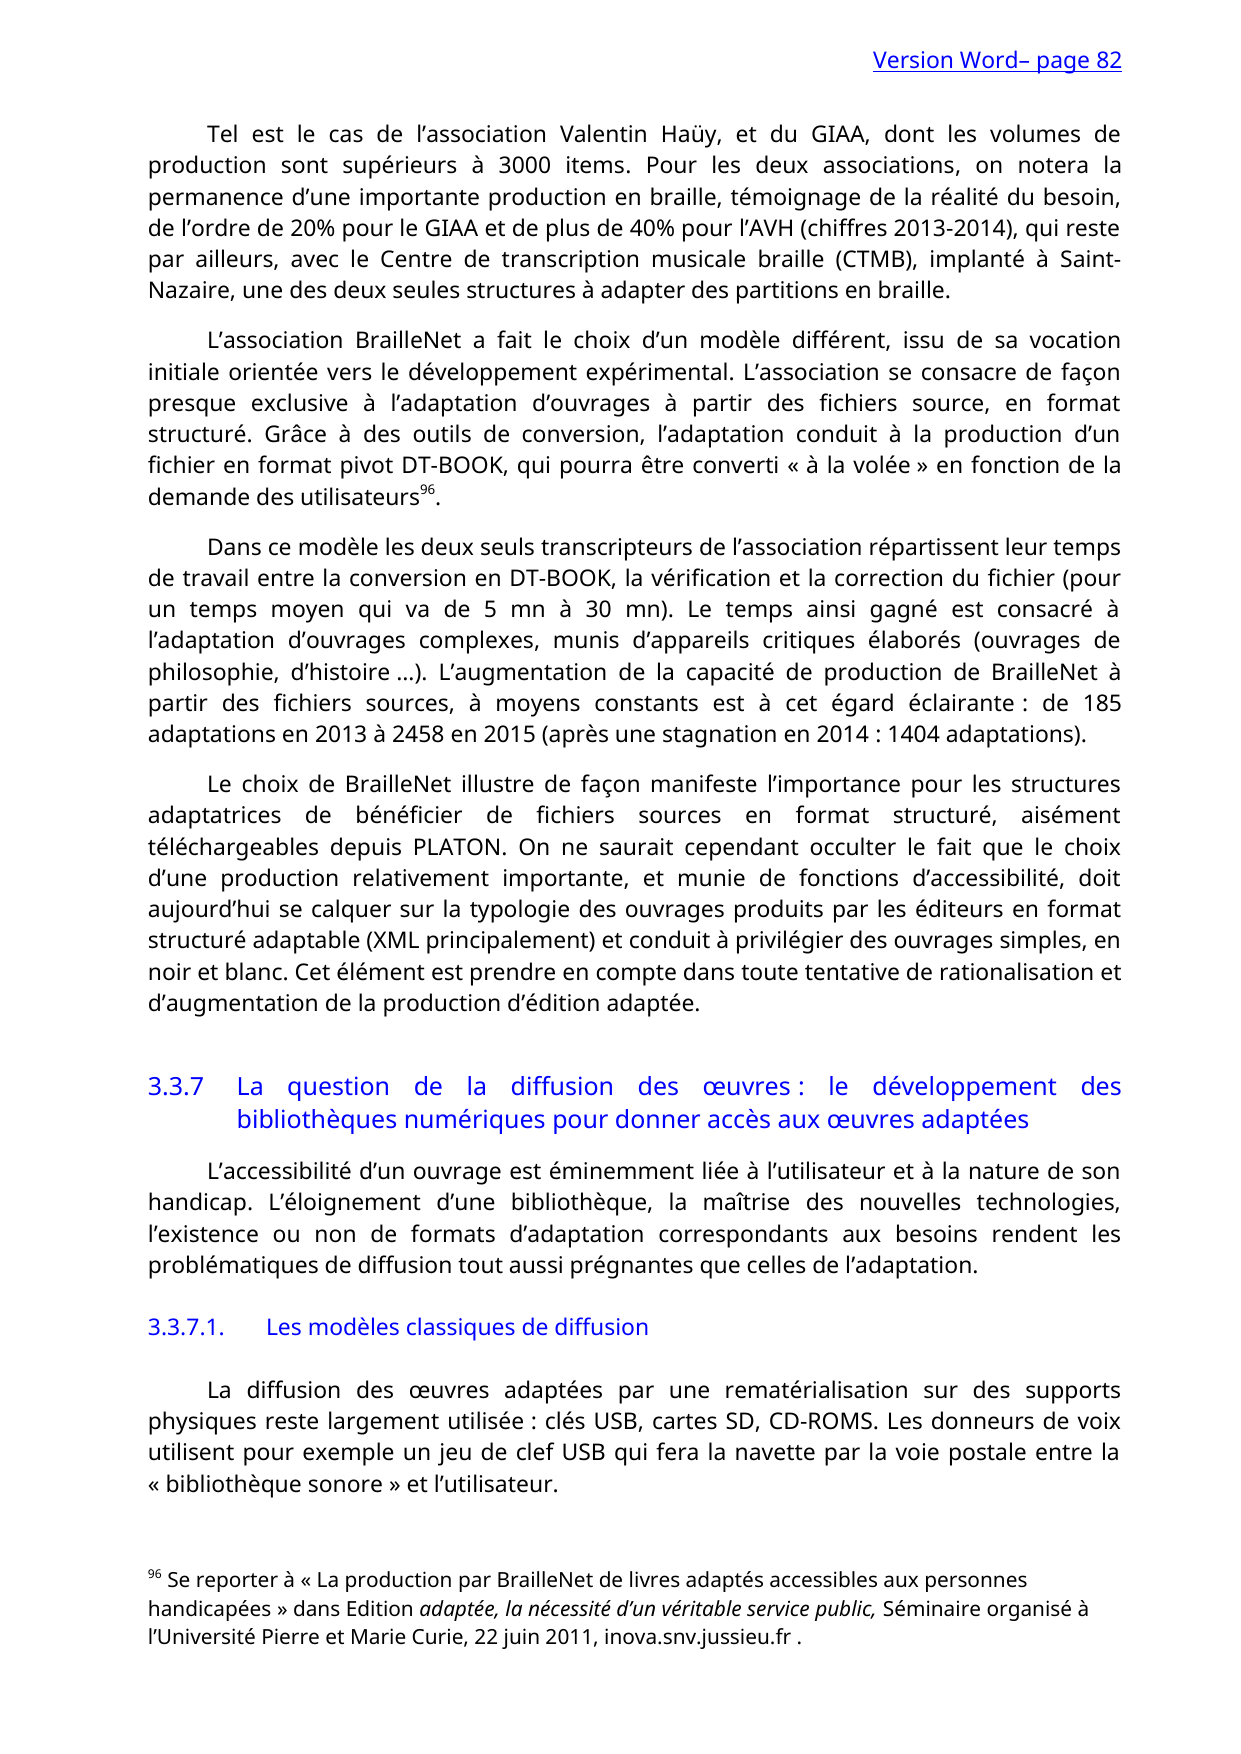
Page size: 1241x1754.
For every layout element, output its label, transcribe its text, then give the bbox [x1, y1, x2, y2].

text Dans ce modèle les deux seuls transcripteurs de l’association répartissent leur temps de travail entre la conversion en DT-BOOK, la vérification et la correction du fichier (pour un temps moyen qui va de 5 mn à 30 mn). Le temps ainsi gagné est consacré à l’adaptation d’ouvrages complexes, munis d’appareils critiques élaborés (ouvrages de philosophie, d’histoire …). L’augmentation de la capacité de production de BrailleNet à partir des fichiers sources, à moyens constants est à cet égard éclairante : de 185 adaptations en 2013 à 2458 en 2015 (après une stagnation en 2014 : 1404 adaptations). [148, 531, 1122, 749]
subtitle Les modèles classiques de diffusion [148, 1311, 1122, 1342]
text La diffusion des œuvres adaptées par une rematérialisation sur des supports physiques reste largement utilisée : clés USB, cartes SD, CD-ROMS. Les donneurs de voix utilisent pour exemple un jeu de clef USB qui fera la navette par la voie postale entre la « bibliothèque sonore » et l’utilisateur. [148, 1374, 1122, 1499]
subtitle La question de la diffusion des œuvres : le développement des bibliothèques numériques pour donner accès aux œuvres adaptées [148, 1068, 1122, 1136]
text Le choix de BrailleNet illustre de façon manifeste l’importance pour les structures adaptatrices de bénéficier de fichiers sources en format structuré, aisément téléchargeables depuis PLATON. On ne saurait cependant occulter le fait que le choix d’une production relativement importante, et munie de fonctions d’accessibilité, doit aujourd’hui se calquer sur la typologie des ouvrages produits par les éditeurs en format structuré adaptable (XML principalement) et conduit à privilégier des ouvrages simples, en noir et blanc. Cet élément est prendre en compte dans toute tentative de rationalisation et d’augmentation de la production d’édition adaptée. [148, 768, 1122, 1018]
text Tel est le cas de l’association Valentin Haüy, et du GIAA, dont les volumes de production sont supérieurs à 3000 items. Pour les deux associations, on notera la permanence d’une importante production en braille, témoignage de la réalité du besoin, de l’ordre de 20% pour le GIAA et de plus de 40% pour l’AVH (chiffres 2013-2014), qui reste par ailleurs, avec le Centre de transcription musicale braille (CTMB), implanté à Saint-Nazaire, une des deux seules structures à adapter des partitions en braille. [148, 118, 1122, 306]
text L’accessibilité d’un ouvrage est éminemment liée à l’utilisateur et à la nature de son handicap. L’éloignement d’une bibliothèque, la maîtrise des nouvelles technologies, l’existence ou non de formats d’adaptation correspondants aux besoins rendent les problématiques de diffusion tout aussi prégnantes que celles de l’adaptation. [148, 1155, 1122, 1280]
text L’association BrailleNet a fait le choix d’un modèle différent, issu de sa vocation initiale orientée vers le développement expérimental. L’association se consacre de façon presque exclusive à l’adaptation d’ouvrages à partir des fichiers source, en format structuré. Grâce à des outils de conversion, l’adaptation conduit à la production d’un fichier en format pivot DT-BOOK, qui pourra être converti « à la volée » en fonction de la demande des utilisateurs. [148, 324, 1122, 512]
